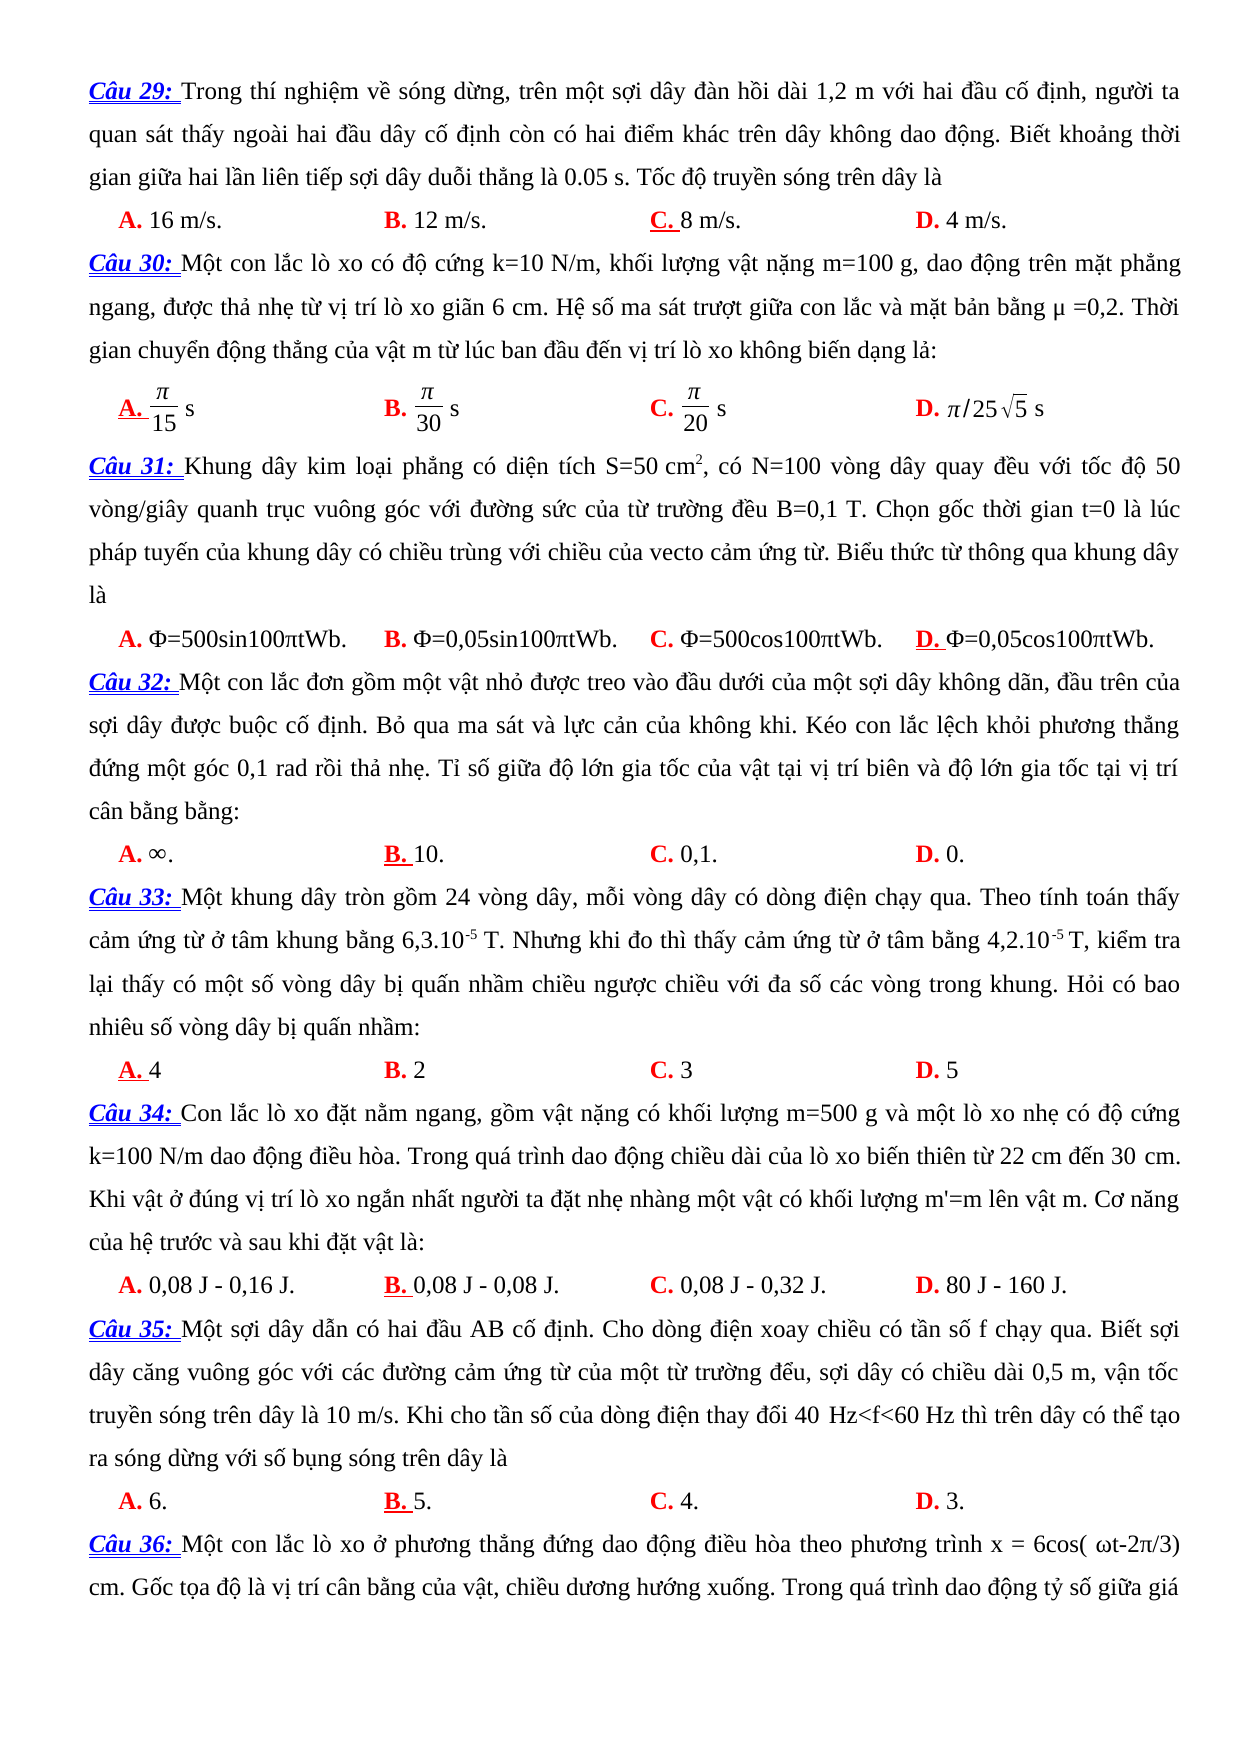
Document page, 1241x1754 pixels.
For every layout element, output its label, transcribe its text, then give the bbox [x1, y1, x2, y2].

text Câu 33: Một khung dây tròn gồm 24 vòng dây, mỗi vòng dây có dòng điện chạy qua. Theo tính toán thấy cảm ứng từ ở tâm khung bằng 6,3.10-5 T. Nhưng khi đo thì thấy cảm ứng từ ở tâm bằng 4,2.10-5 T, kiểm tra lại thấy có một số vòng dây bị quấn nhầm chiều ngược chiều với đa số các vòng trong khung. Hỏi có bao nhiêu số vòng dây bị quấn nhầm: [88, 882, 1181, 1041]
text Câu 30: Một con lắc lò xo có độ cứng k=10 N/m, khối lượng vật nặng m=100 g, dao động trên mặt phẳng ngang, được thả nhẹ từ vị trí lò xo giãn 6 cm. Hệ số ma sát trượt giữa con lắc và mặt bản bằng μ =0,2. Thời gian chuyển động thẳng của vật m từ lúc ban đầu đến vị trí lò xo không biến dạng lả: [88, 248, 1181, 363]
text A. . B. 10. C. 0,1. D. 0. [88, 839, 1181, 868]
text A. 4 B. 2 C. 3 D. 5 [88, 1055, 1181, 1084]
text Câu 29: Trong thí nghiệm về sóng dừng, trên một sợi dây đàn hồi dài 1,2 m với hai đầu cố định, người ta quan sát thấy ngoài hai đầu dây cố định còn có hai điểm khác trên dây không dao động. Biết khoảng thời gian giữa hai lần liên tiếp sợi dây duỗi thẳng là 0.05 s. Tốc độ truyền sóng trên dây là [88, 76, 1181, 191]
text Câu 32: Một con lắc đơn gồm một vật nhỏ được treo vào đầu dưới của một sợi dây không dãn, đầu trên của sợi dây được buộc cố định. Bỏ qua ma sát và lực cản của không khi. Kéo con lắc lệch khỏi phương thẳng đứng một góc 0,1 rad rồi thả nhẹ. Tỉ số giữa độ lớn gia tốc của vật tại vị trí biên và độ lớn gia tốc tại vị trí cân bằng bằng: [88, 667, 1181, 825]
text A. 6. B. 5. C. 4. D. 3. [88, 1486, 1181, 1515]
text Câu 34: Con lắc lò xo đặt nằm ngang, gồm vật nặng có khối lượng m=500 g và một lò xo nhẹ có độ cứng k=100 N/m dao động điều hòa. Trong quá trình dao động chiều dài của lò xo biến thiên từ 22 cm đến 30 cm. Khi vật ở đúng vị trí lò xo ngắn nhất người ta đặt nhẹ nhàng một vật có khối lượng m'=m lên vật m. Cơ năng của hệ trước và sau khi đặt vật là: [88, 1098, 1181, 1256]
text A. s B. s C. s D. s [88, 378, 1181, 437]
text A. 0,08 J - 0,16 J. B. 0,08 J - 0,08 J. C. 0,08 J - 0,32 J. D. 80 J - 160 J. [88, 1271, 1181, 1299]
text A. 16 m/s. B. 12 m/s. C. 8 m/s. D. 4 m/s. [88, 205, 1181, 234]
text Câu 31: Khung dây kim loại phẳng có diện tích S=50 cm2, có N=100 vòng dây quay đều với tốc độ 50 vòng/giây quanh trục vuông góc với đường sức của từ trường đều B=0,1 T. Chọn gốc thời gian t=0 là lúc pháp tuyến của khung dây có chiều trùng với chiều của vecto cảm ứng từ. Biểu thức từ thông qua khung dây là [88, 451, 1181, 609]
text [88, 1529, 1181, 1601]
text Câu 35: Một sợi dây dẫn có hai đầu AB cố định. Cho dòng điện xoay chiều có tần số f chạy qua. Biết sợi dây căng vuông góc với các đường cảm ứng từ của một từ trường đểu, sợi dây có chiều dài 0,5 m, vận tốc truyền sóng trên dây là 10 m/s. Khi cho tần số của dòng điện thay đổi 40 Hz<f<60 Hz thì trên dây có thể tạo ra sóng dừng với số bụng sóng trên dây là [88, 1314, 1181, 1472]
text A. Φ=500sin100πtWb. B. Φ=0,05sin100πtWb. C. Φ=500cos100πtWb. D. Φ=0,05cos100πtWb. [88, 624, 1181, 652]
